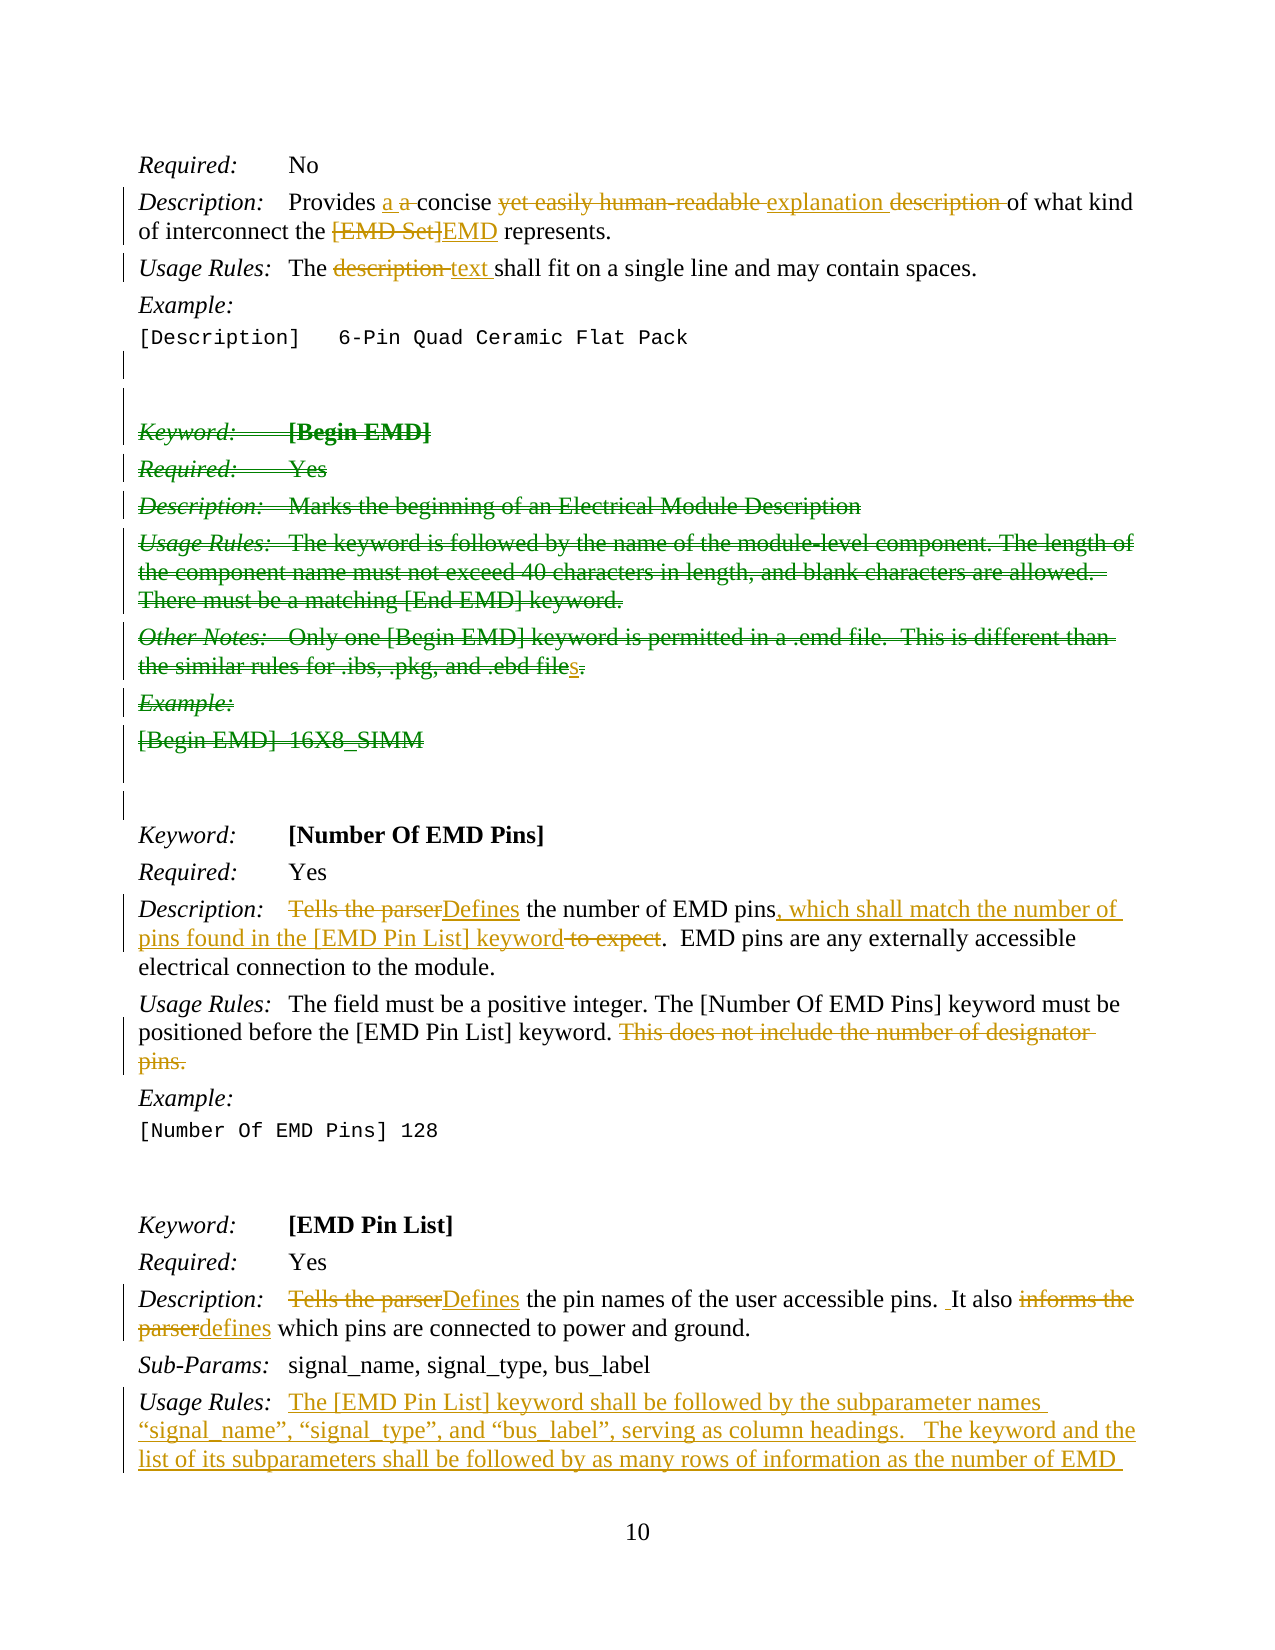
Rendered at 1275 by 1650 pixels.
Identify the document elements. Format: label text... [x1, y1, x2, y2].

text Example: [138, 290, 1137, 319]
text Required: Yes [138, 857, 1137, 886]
text Usage Rules: [138, 1387, 1137, 1473]
text Required: No [138, 150, 1137, 179]
text Description: the pin names of the user accessible pins. It also which pins are connected to power and ground. [138, 1284, 1137, 1341]
text [Number Of EMD Pins] 128 [138, 1120, 1137, 1144]
text Keyword: [EMD Pin List] [138, 1210, 1137, 1238]
text Keyword: [Number Of EMD Pins] [138, 820, 1137, 849]
text Example: [138, 1083, 1137, 1112]
text Usage Rules: The shall fit on a single line and may contain spaces. [138, 253, 1137, 282]
text Required: Yes [138, 1247, 1137, 1276]
text [Description] 6-Pin Quad Ceramic Flat Pack [138, 327, 1137, 351]
text Description: Provides concise of what kind of interconnect the represents. [138, 187, 1137, 244]
text Description: the number of EMD pins. EMD pins are any externally accessible electrical connection to the module. [138, 894, 1137, 980]
text Usage Rules: The field must be a positive integer. The [Number Of EMD Pins] keyword must be positioned before the [EMD Pin List] keyword. [138, 989, 1137, 1075]
text Sub-Params: signal_name, signal_type, bus_label [138, 1350, 1137, 1378]
